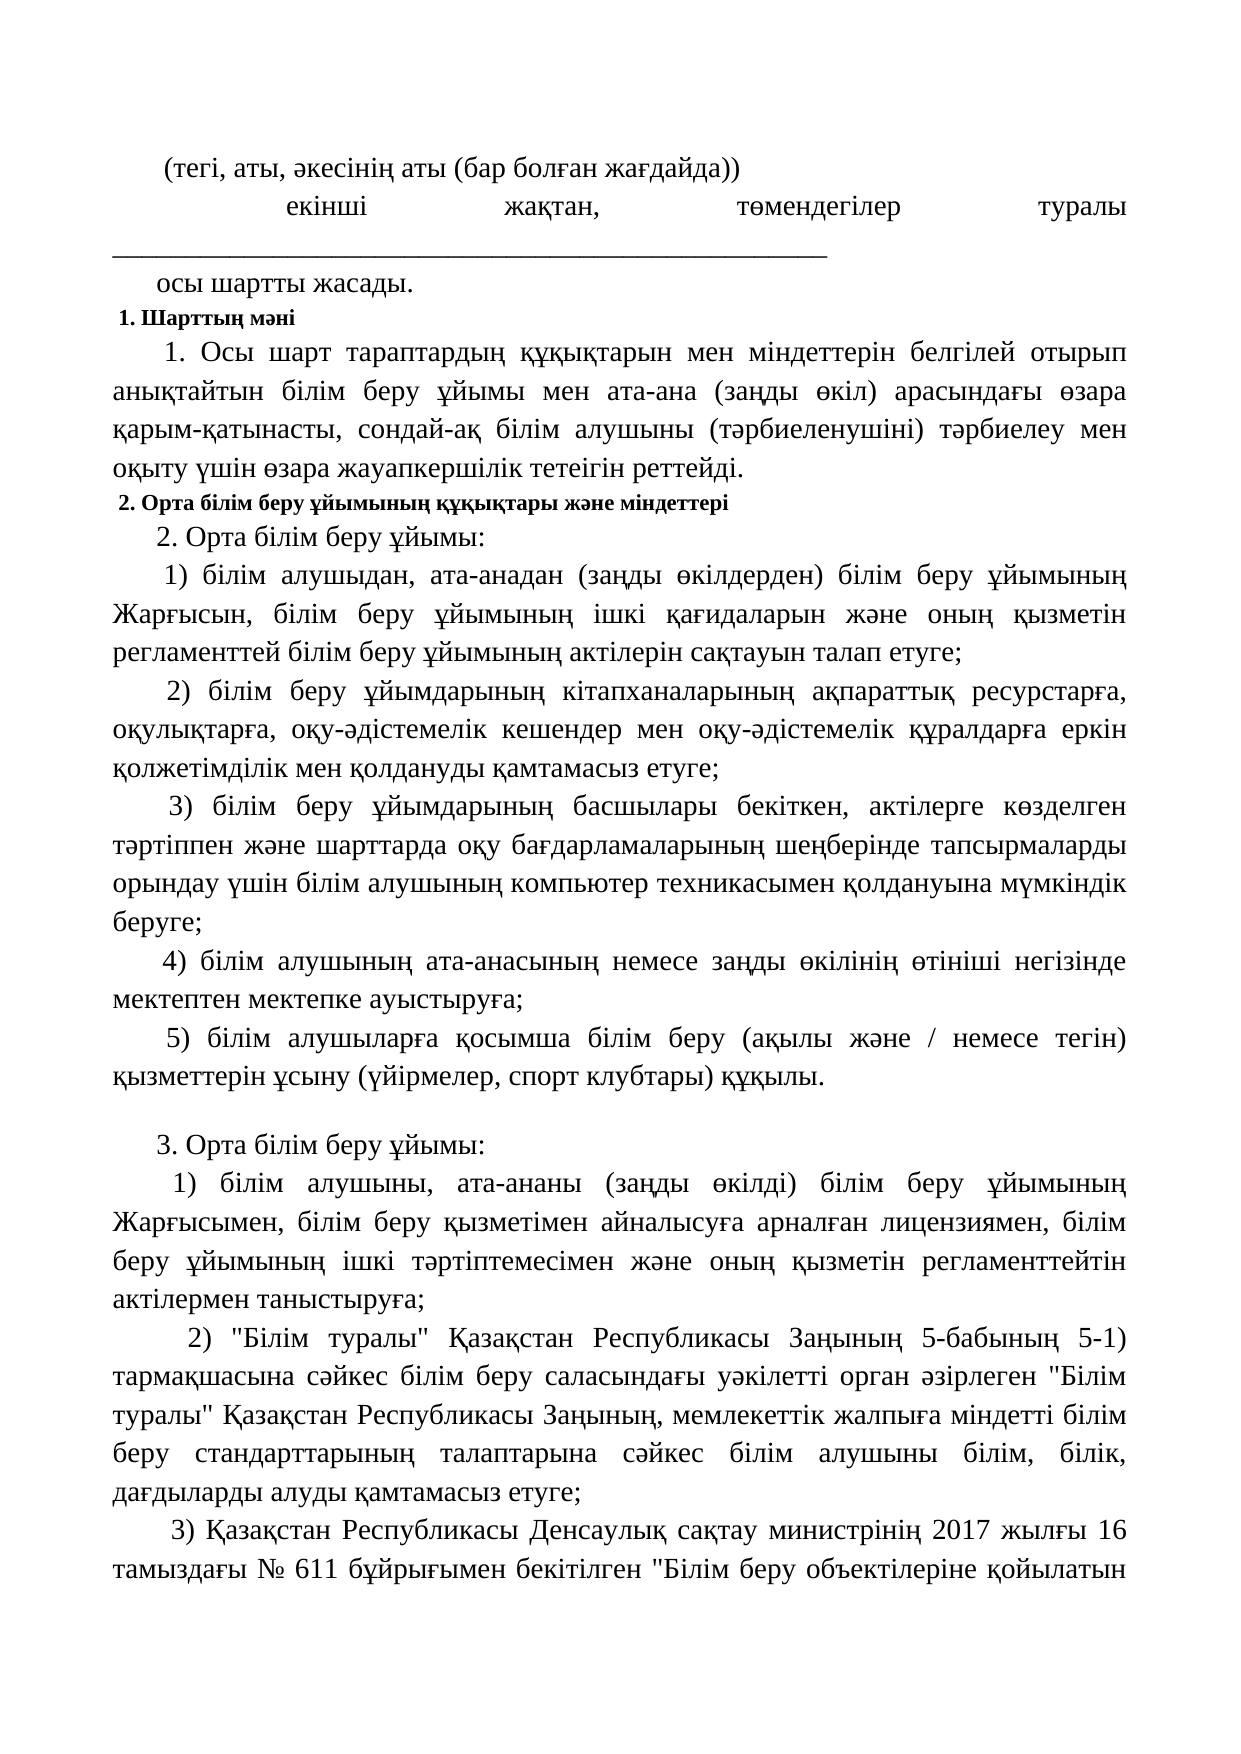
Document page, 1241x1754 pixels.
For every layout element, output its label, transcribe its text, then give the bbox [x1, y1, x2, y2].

text 1) білім алушыны, ата-ананы (заңды өкілді) білім беру ұйымының Жарғысымен, білім беру қызметімен айналысуға арналған лицензиямен, білім беру ұйымының ішкі тәртіптемесімен және оның қызметін регламенттейтін актілермен таныстыруға; [112, 1166, 1128, 1315]
text 3) білім беру ұйымдарының басшылары бекіткен, актілерге көзделген тәртіппен және шарттарда оқу бағдарламаларының шеңберінде тапсырмаларды орындау үшін білім алушының компьютер техникасымен қолдануына мүмкіндік беруге; [112, 788, 1128, 938]
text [112, 1512, 1128, 1584]
text 1. Осы шарт тараптардың құқықтарын мен міндеттерін белгілей отырып анықтайтын білім беру ұйымы мен ата-ана (заңды өкіл) арасындағы өзара қарым-қатынасты, сондай-ақ білім алушыны (тәрбиеленушіні) тәрбиелеу мен оқыту үшін өзара жауапкершілік тетеігін реттейді. [112, 334, 1128, 483]
text 3. Орта білім беру ұйымы: [112, 1127, 1128, 1161]
text 2. Орта білім беру ұйымының құқықтары және міндеттері [112, 488, 1128, 515]
text 2) "Білім туралы" Қазақстан Республикасы Заңының 5-бабының 5-1) тармақшасына сәйкес білім беру саласындағы уәкілетті орган әзірлеген "Білім туралы" Қазақстан Республикасы Заңының, мемлекеттік жалпыға міндетті білім беру стандарттарының талаптарына сәйкес білім алушыны білім, білік, дағдыларды алуды қамтамасыз етуге; [112, 1320, 1128, 1507]
text 2. Орта білім беру ұйымы: [112, 519, 1128, 552]
text 1. Шарттың мәні [112, 304, 1128, 331]
text осы шартты жасады. [112, 266, 1128, 299]
text екінші жақтан, төмендегілер туралы _________________________________________________ [112, 188, 1128, 261]
text 1) білім алушыдан, ата-анадан (заңды өкілдерден) білім беру ұйымының Жарғысын, білім беру ұйымының ішкі қағидаларын және оның қызметін регламенттей білім беру ұйымының актілерін сақтауын талап етуге; [112, 557, 1128, 668]
text (тегi, аты, әкесiнiң аты (бар болған жағдайда)) [112, 150, 1128, 183]
text 4) білім алушының ата-анасының немесе заңды өкілінің өтініші негізінде мектептен мектепке ауыстыруға; [112, 943, 1128, 1015]
text 5) білім алушыларға қосымша білім беру (ақылы және / немесе тегін) қызметтерін ұсыну (үйірмелер, спорт клубтары) құқылы. [112, 1020, 1128, 1092]
text 2) білім беру ұйымдарының кітапханаларының ақпараттық ресурстарға, оқулықтарға, оқу-әдістемелік кешендер мен оқу-әдістемелік құралдарға еркін қолжетімділік мен қолдануды қамтамасыз етуге; [112, 673, 1128, 783]
